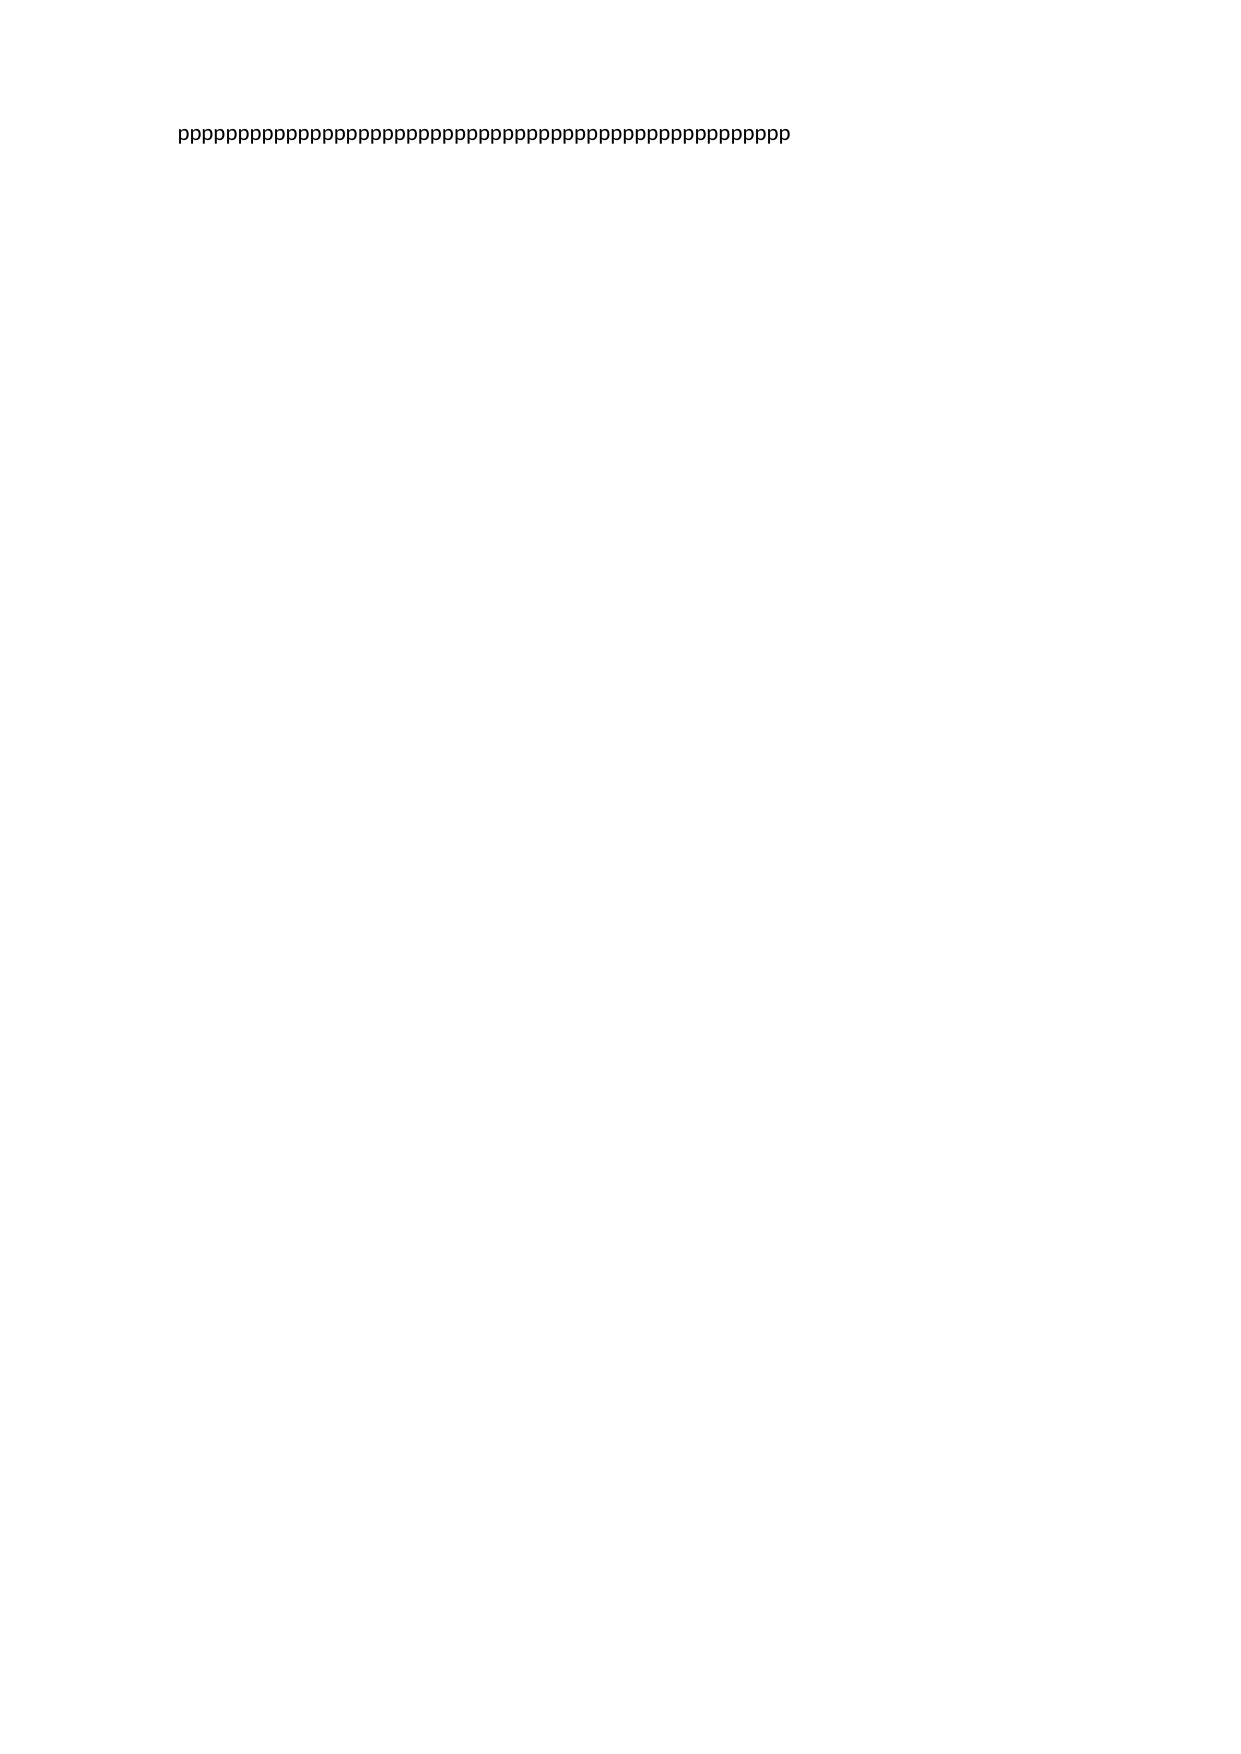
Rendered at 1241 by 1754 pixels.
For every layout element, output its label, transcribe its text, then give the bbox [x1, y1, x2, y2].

text ррррррррррррррррррррррррррррррррррррррррррррррррррр [177, 118, 1152, 146]
